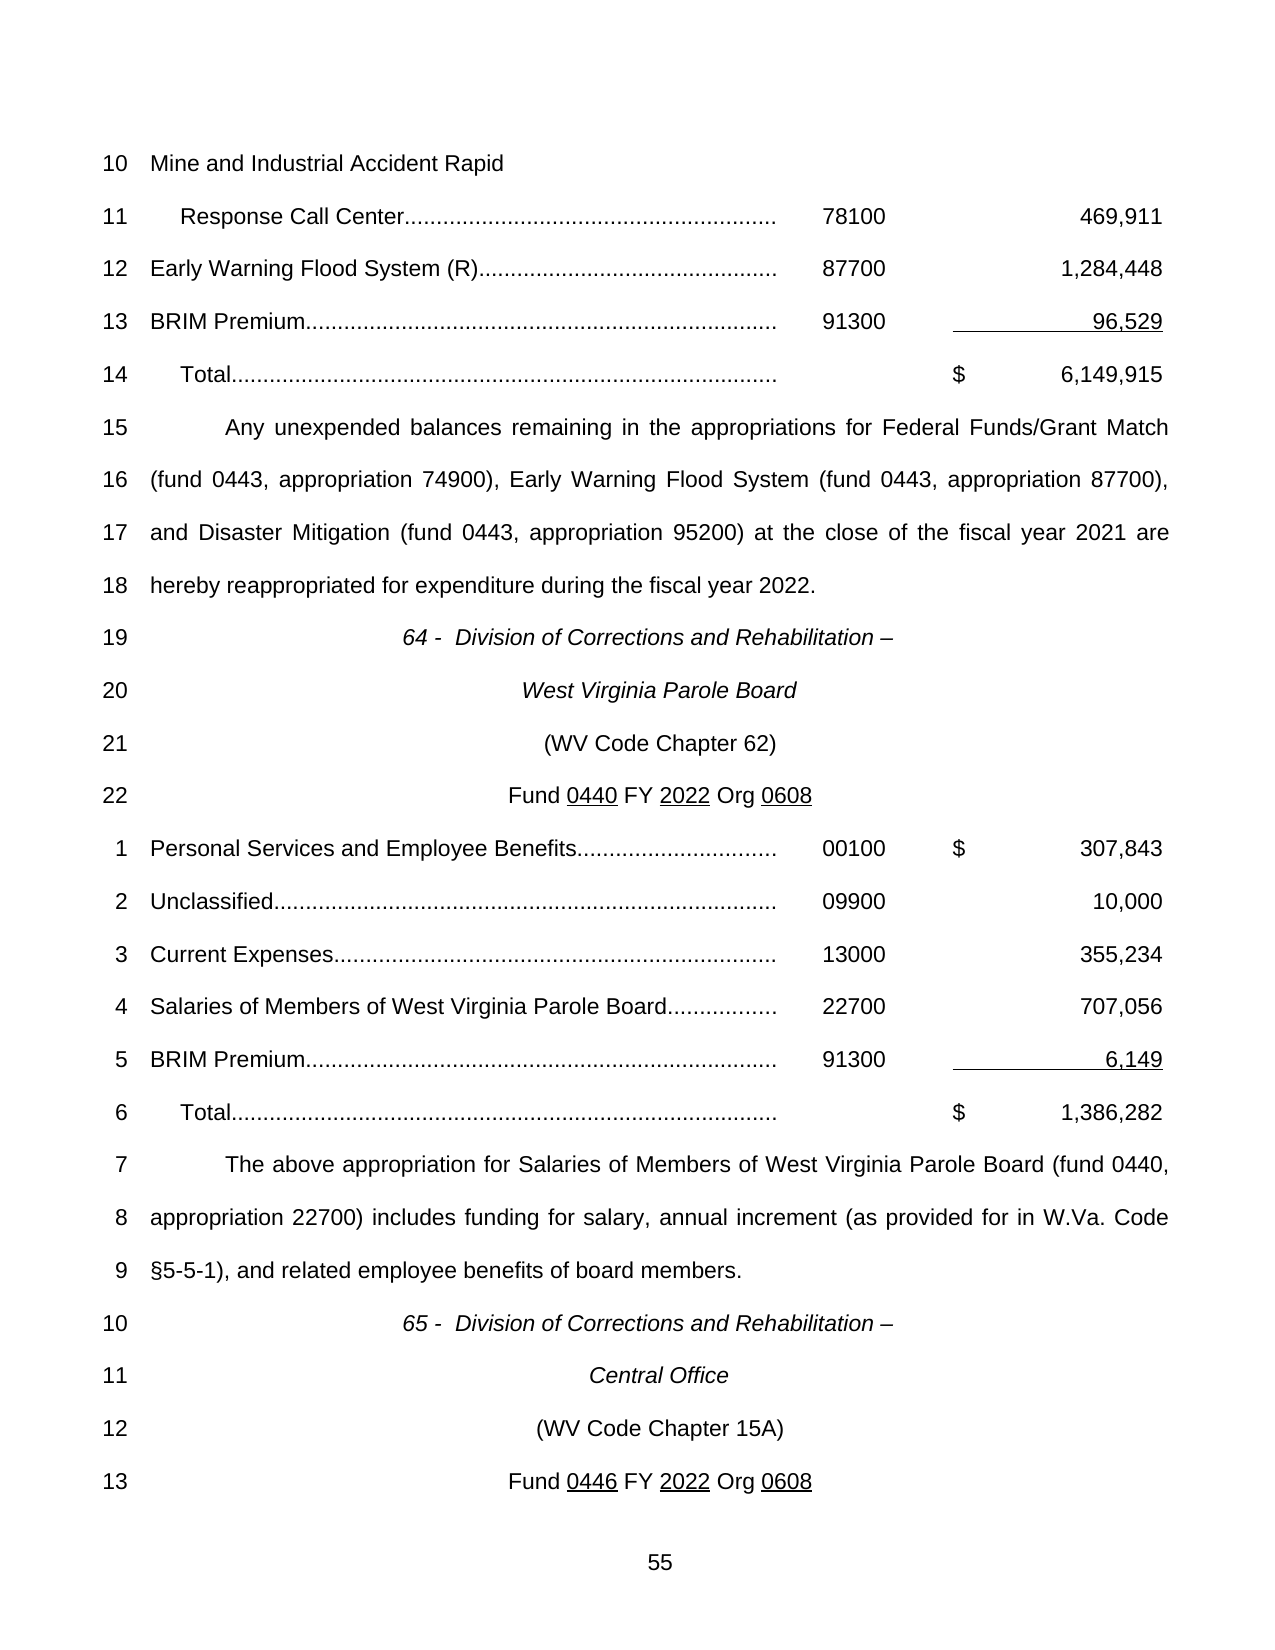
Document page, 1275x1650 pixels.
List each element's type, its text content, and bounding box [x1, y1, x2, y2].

text The above appropriation for Salaries of Members of West Virginia Parole Board (fund 0440, appropriation 22700) includes funding for salary, annual increment (as provided for in W.Va. Code §5-5-1), and related employee benefits of board members. [150, 1151, 1170, 1283]
text Current Expenses 13000 355,234 [150, 941, 1170, 967]
text (WV Code Chapter 62) [150, 730, 1170, 756]
text (WV Code Chapter 15A) [150, 1415, 1170, 1441]
text Total $ 1,386,282 [150, 1099, 1170, 1125]
text Unclassified 09900 10,000 [150, 888, 1170, 914]
text Response Call Center 78100 469,911 [150, 203, 1170, 229]
text Central Office [150, 1362, 1170, 1389]
text Total $ 6,149,915 [150, 361, 1170, 387]
text Salaries of Members of West Virginia Parole Board 22700 707,056 [150, 993, 1170, 1020]
text Early Warning Flood System (R) 87700 1,284,448 [150, 255, 1170, 282]
text West Virginia Parole Board [150, 677, 1170, 703]
text BRIM Premium 91300 96,529 [150, 308, 1170, 334]
text BRIM Premium 91300 6,149 [150, 1046, 1170, 1072]
list Division of Corrections and Rehabilitation – [150, 1309, 1170, 1336]
text Personal Services and Employee Benefits 00100 $ 307,843 [150, 835, 1170, 862]
text Fund 0446 FY 2022 Org 0608 [150, 1468, 1170, 1494]
text Mine and Industrial Accident Rapid [150, 150, 1170, 176]
list Division of Corrections and Rehabilitation – [150, 624, 1170, 651]
text Any unexpended balances remaining in the appropriations for Federal Funds/Grant Match (fund 0443, appropriation 74900), Early Warning Flood System (fund 0443, appropriation 87700), and Disaster Mitigation (fund 0443, appropriation 95200) at the close of the fiscal year 2021 are hereby reappropriated for expenditure during the fiscal year 2022. [150, 413, 1170, 598]
text Fund 0440 FY 2022 Org 0608 [150, 782, 1170, 809]
